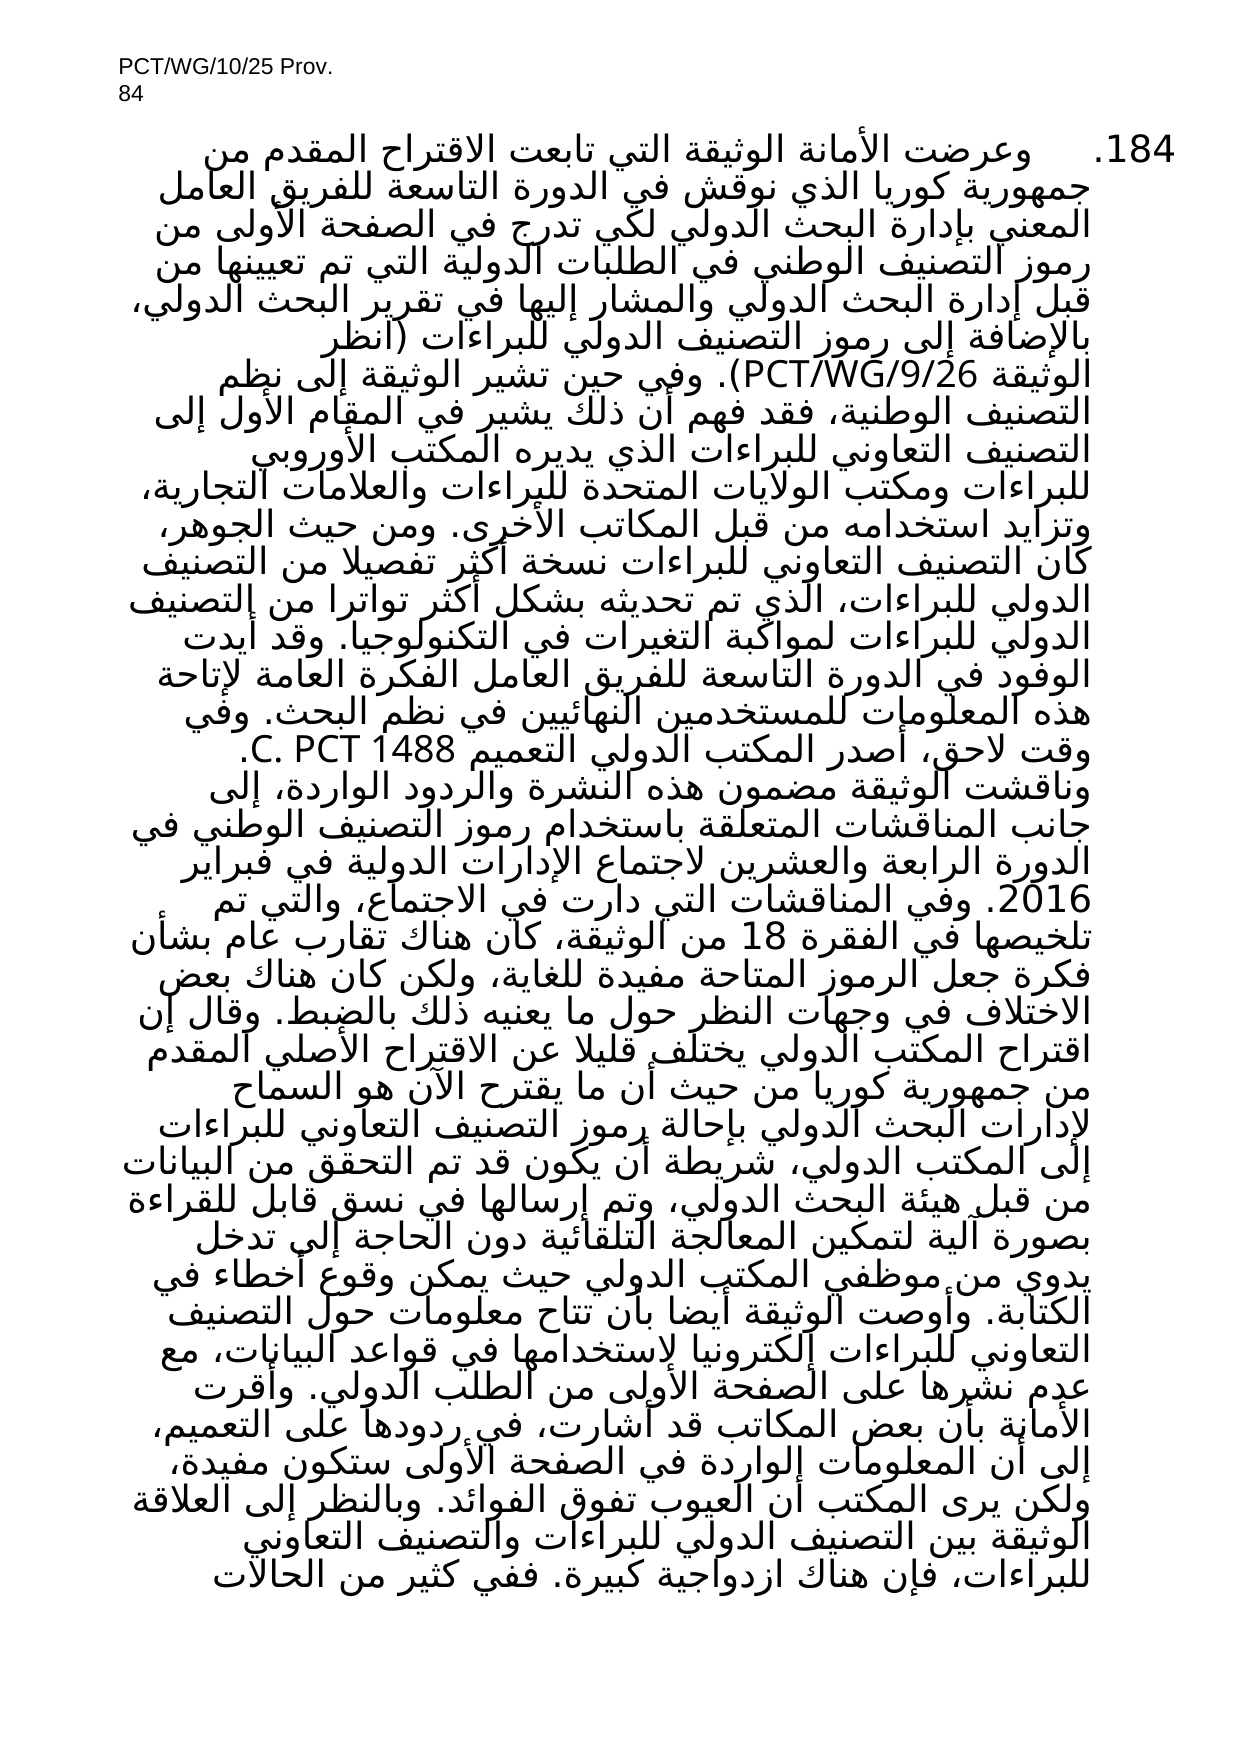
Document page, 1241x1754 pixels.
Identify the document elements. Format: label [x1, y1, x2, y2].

text [118, 132, 1092, 1595]
